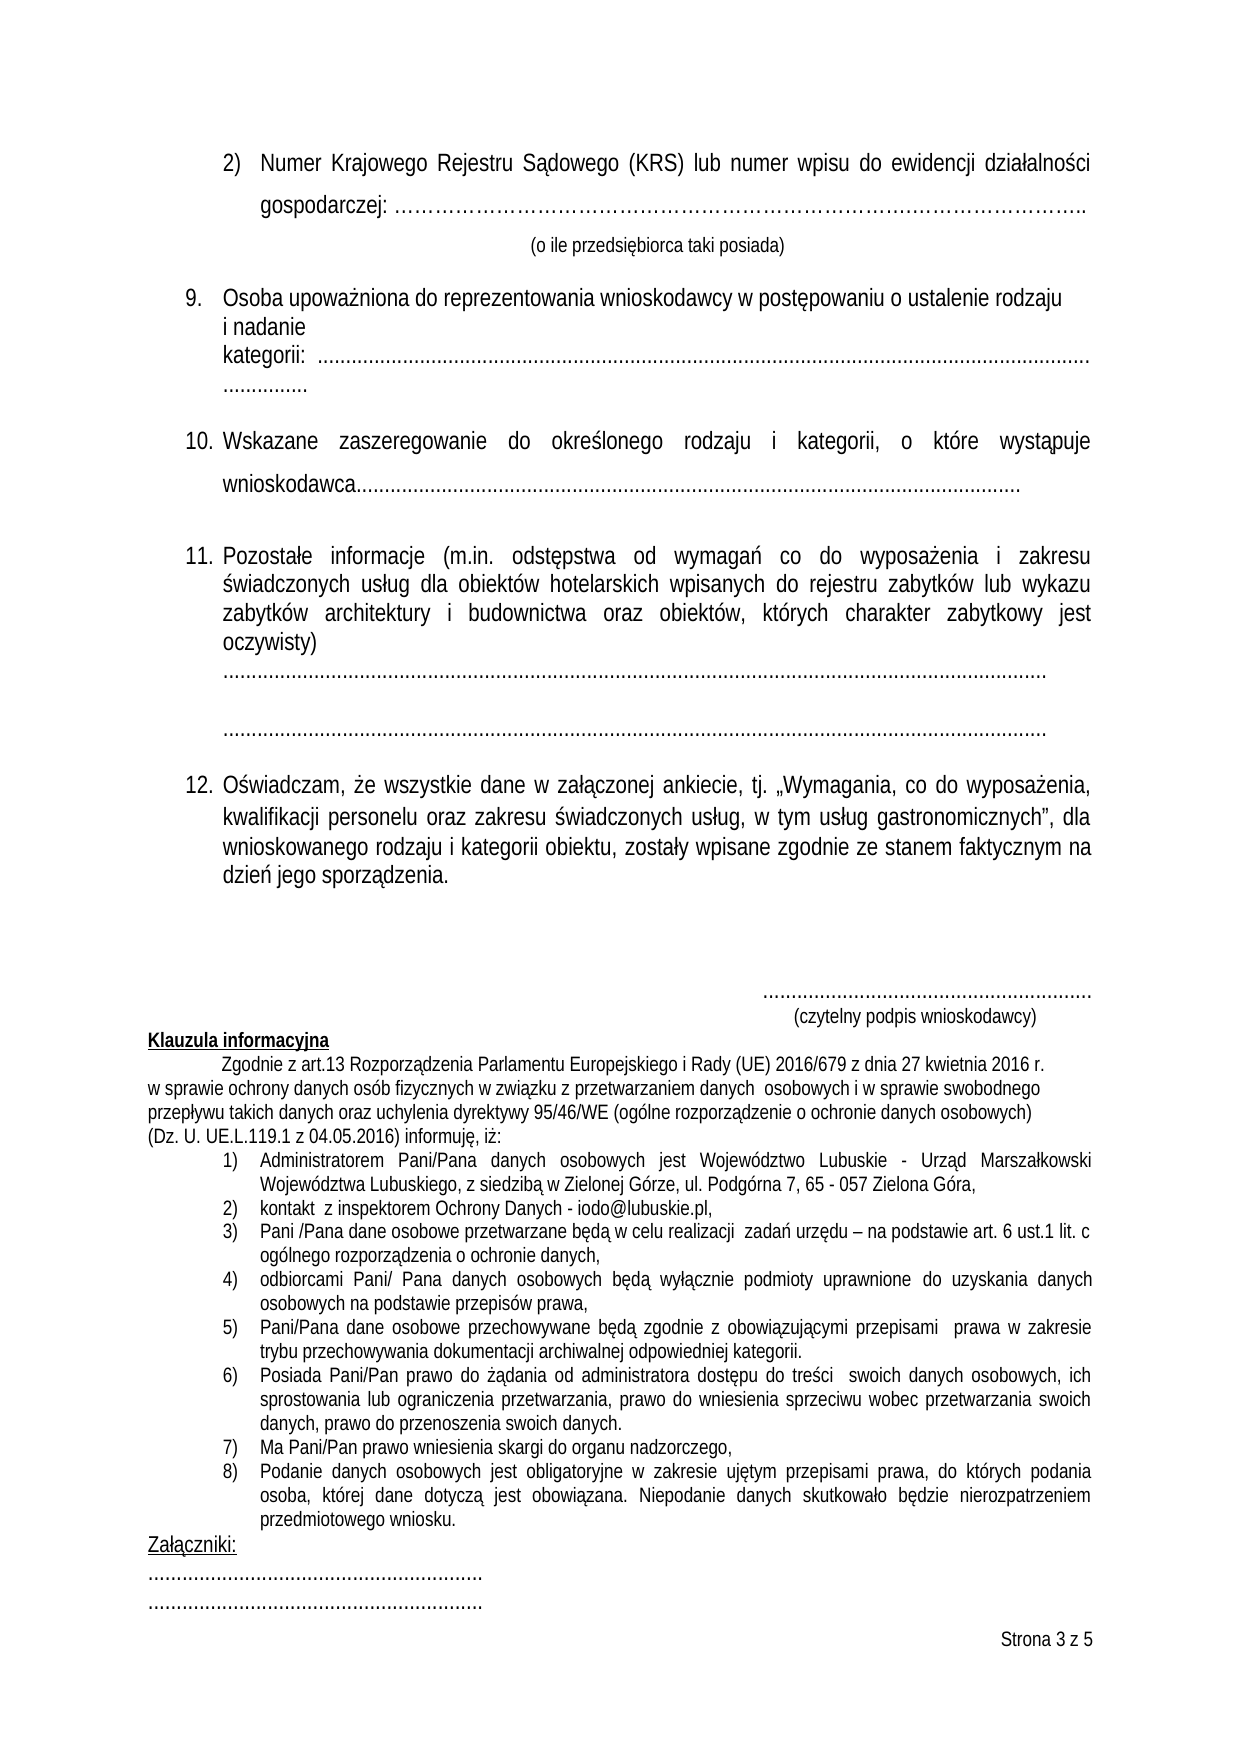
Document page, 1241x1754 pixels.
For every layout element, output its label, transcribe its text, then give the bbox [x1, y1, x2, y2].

text (o ile przedsiębiorca taki posiada) [223, 233, 1093, 257]
text Zgodnie z art.13 Rozporządzenia Parlamentu Europejskiego i Rady (UE) 2016/679 z dnia 27 kwietnia 2016 r. w sprawie ochrony danych osób fizycznych w związku z przetwarzaniem danych osobowych i w sprawie swobodnego przepływu takich danych oraz uchylenia dyrektywy 95/46/WE (ogólne rozporządzenie o ochronie danych osobowych) (Dz. U. UE.L.119.1 z 04.05.2016) informuję, iż: [148, 1052, 1093, 1147]
list Pani/Pana dane osobowe przechowywane będą zgodnie z obowiązującymi przepisami prawa w zakresie trybu przechowywania dokumentacji archiwalnej odpowiedniej kategorii. [223, 1315, 1093, 1363]
text ................................................................................................................................................. [223, 655, 1093, 684]
list Pani /Pana dane osobowe przetwarzane będą w celu realizacji zadań urzędu – na podstawie art. 6 ust.1 lit. c ogólnego rozporządzenia o ochronie danych, [223, 1219, 1093, 1267]
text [148, 1586, 1093, 1614]
list Numer Krajowego Rejestru Sądowego (KRS) lub numer wpisu do ewidencji działalności gospodarczej: ………………………………………………………………….…………………….. [223, 148, 1093, 219]
text Załączniki: [148, 1531, 1093, 1557]
list Oświadczam, że wszystkie dane w załączonej ankiecie, tj. „Wymagania, co do wyposażenia, kwalifikacji personelu oraz zakresu świadczonych usług, w tym usług gastronomicznych”, dla wnioskowanego rodzaju i kategorii obiektu, zostały wpisane zgodnie ze stanem faktycznym na dzień jego sporządzenia. [185, 770, 1093, 889]
text .......................................................... [148, 975, 1093, 1004]
list Pozostałe informacje (m.in. odstępstwa od wymagań co do wyposażenia i zakresu świadczonych usług dla obiektów hotelarskich wpisanych do rejestru zabytków lub wykazu zabytków architektury i budownictwa oraz obiektów, których charakter zabytkowy jest oczywisty) [185, 541, 1093, 655]
list Wskazane zaszeregowanie do określonego rodzaju i kategorii, o które wystąpuje wnioskodawca..................................................................................................................... [185, 426, 1093, 498]
list Ma Pani/Pan prawo wniesienia skargi do organu nadzorczego, [223, 1435, 1093, 1459]
list Podanie danych osobowych jest obligatoryjne w zakresie ujętym przepisami prawa, do których podania osoba, której dane dotyczą jest obowiązana. Niepodanie danych skutkowało będzie nierozpatrzeniem przedmiotowego wniosku. [223, 1459, 1093, 1531]
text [148, 1557, 1093, 1586]
text Klauzula informacyjna [148, 1028, 1093, 1052]
list kontakt z inspektorem Ochrony Danych - iodo@lubuskie.pl, [223, 1195, 1093, 1219]
list Osoba upoważniona do reprezentowania wnioskodawcy w postępowaniu o ustalenie rodzaju i nadanie kategorii: ....................................................................................................................................................... [185, 283, 1093, 397]
list Administratorem Pani/Pana danych osobowych jest Województwo Lubuskie - Urząd Marszałkowski Województwa Lubuskiego, z siedzibą w Zielonej Górze, ul. Podgórna 7, 65 - 057 Zielona Góra, [223, 1147, 1093, 1195]
text (czytelny podpis wnioskodawcy) [664, 1004, 1093, 1028]
list odbiorcami Pani/ Pana danych osobowych będą wyłącznie podmioty uprawnione do uzyskania danych osobowych na podstawie przepisów prawa, [223, 1267, 1093, 1315]
text ................................................................................................................................................. [223, 712, 1093, 741]
list Posiada Pani/Pan prawo do żądania od administratora dostępu do treści swoich danych osobowych, ich sprostowania lub ograniczenia przetwarzania, prawo do wniesienia sprzeciwu wobec przetwarzania swoich danych, prawo do przenoszenia swoich danych. [223, 1363, 1093, 1435]
